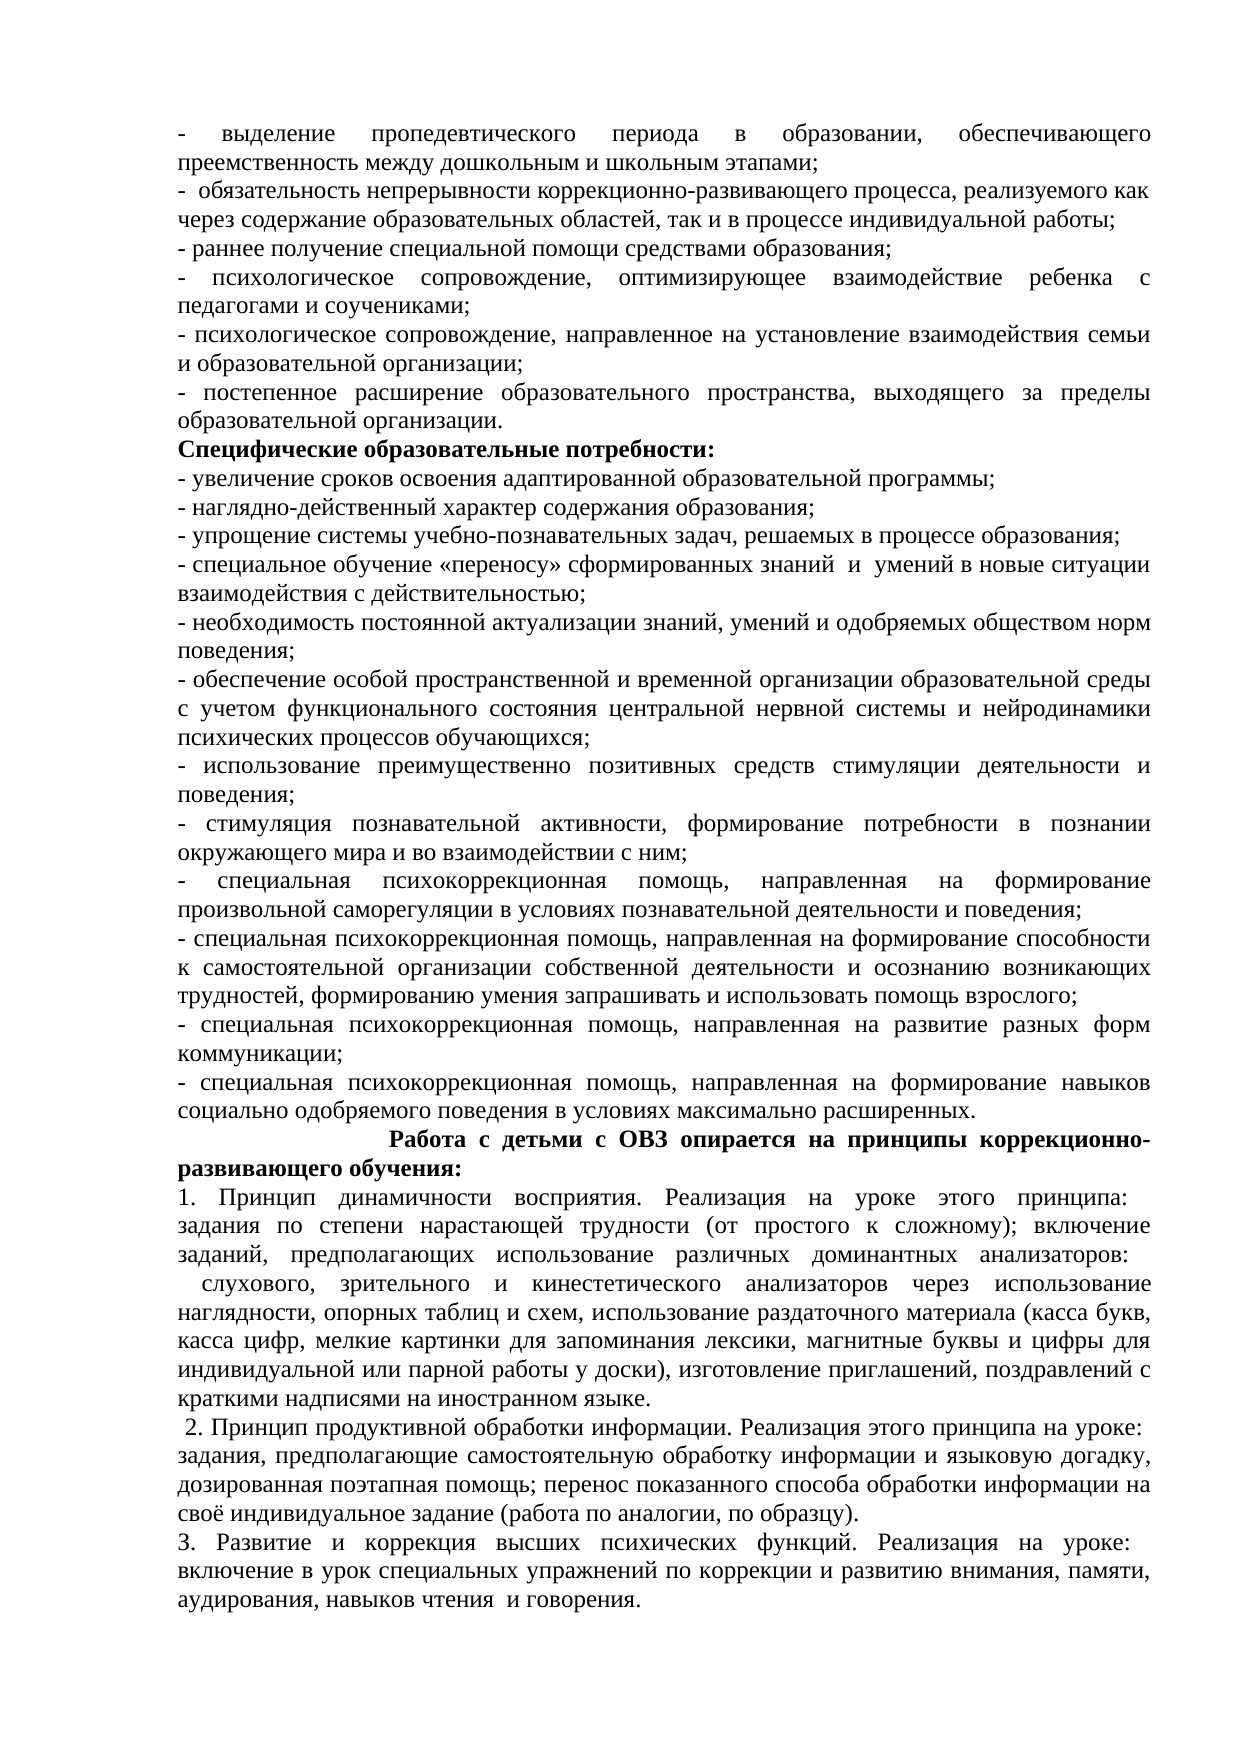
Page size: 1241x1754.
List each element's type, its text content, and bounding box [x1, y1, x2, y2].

text - увеличение сроков освоения адаптированной образовательной программы; [177, 463, 1152, 492]
text - специальная психокоррекционная помощь, направленная на формирование способности к самостоятельной организации собственной деятельности и осознанию возникающих трудностей, формированию умения запрашивать и использовать помощь взрослого; [177, 923, 1152, 1009]
text Работа с детьми с ОВЗ опирается на принципы коррекционно-развивающего обучения: [177, 1124, 1152, 1182]
text - обязательность непрерывности коррекционно-развивающего процесса, реализуемого как через содержание образовательных областей, так и в процессе индивидуальной работы; [177, 176, 1152, 233]
text - выделение пропедевтического периода в образовании, обеспечивающего преемственность между дошкольным и школьным этапами; [177, 118, 1152, 176]
text - специальное обучение «переносу» сформированных знаний и умений в новые ситуации взаимодействия с действительностью; [177, 549, 1152, 607]
text - специальная психокоррекционная помощь, направленная на формирование произвольной саморегуляции в условиях познавательной деятельности и поведения; [177, 866, 1152, 923]
text - стимуляция познавательной активности, формирование потребности в познании окружающего мира и во взаимодействии с ним; [177, 808, 1152, 866]
text 2. Принцип продуктивной обработки информации. Реализация этого принципа на уроке: задания, предполагающие самостоятельную обработку информации и языковую догадку, дозированная поэтапная помощь; перенос показанного способа обработки информации на своё индивидуальное задание (работа по аналогии, по образцу). [177, 1412, 1152, 1527]
text - необходимость постоянной актуализации знаний, умений и одобряемых обществом норм поведения; [177, 607, 1152, 664]
text Специфические образовательные потребности: [177, 434, 1152, 463]
text - наглядно-действенный характер содержания образования; [177, 492, 1152, 521]
text - специальная психокоррекционная помощь, направленная на развитие разных форм коммуникации; [177, 1009, 1152, 1067]
text - психологическое сопровождение, оптимизирующее взаимодействие ребенка с педагогами и соучениками; [177, 262, 1152, 319]
text - психологическое сопровождение, направленное на установление взаимодействия семьи и образовательной организации; [177, 319, 1152, 377]
text - постепенное расширение образовательного пространства, выходящего за пределы образовательной организации. [177, 377, 1152, 434]
text - использование преимущественно позитивных средств стимуляции деятельности и поведения; [177, 751, 1152, 808]
text З. Развитие и коррекция высших психических функций. Реализация на уроке: включение в урок специальных упражнений по коррекции и развитию внимания, памяти, аудирования, навыков чтения и говорения. [177, 1527, 1152, 1613]
text - специальная психокоррекционная помощь, направленная на формирование навыков социально одобряемого поведения в условиях максимально расширенных. [177, 1067, 1152, 1124]
text - раннее получение специальной помощи средствами образования; [177, 233, 1152, 262]
text - обеспечение особой пространственной и временной организации образовательной среды с учетом функционального состояния центральной нервной системы и нейродинамики психических процессов обучающихся; [177, 664, 1152, 751]
text 1. Принцип динамичности восприятия. Реализация на уроке этого принципа: задания по степени нарастающей трудности (от простого к сложному); включение заданий, предполагающих использование различных доминантных анализаторов: слухового, зрительного и кинестетического анализаторов через использование наглядности, опорных таблиц и схем, использование раздаточного материала (касса букв, касса цифр, мелкие картинки для запоминания лексики, магнитные буквы и цифры для индивидуальной или парной работы у доски), изготовление приглашений, поздравлений с краткими надписями на иностранном языке. [177, 1182, 1152, 1412]
text - упрощение системы учебно-познавательных задач, решаемых в процессе образования; [177, 521, 1152, 549]
